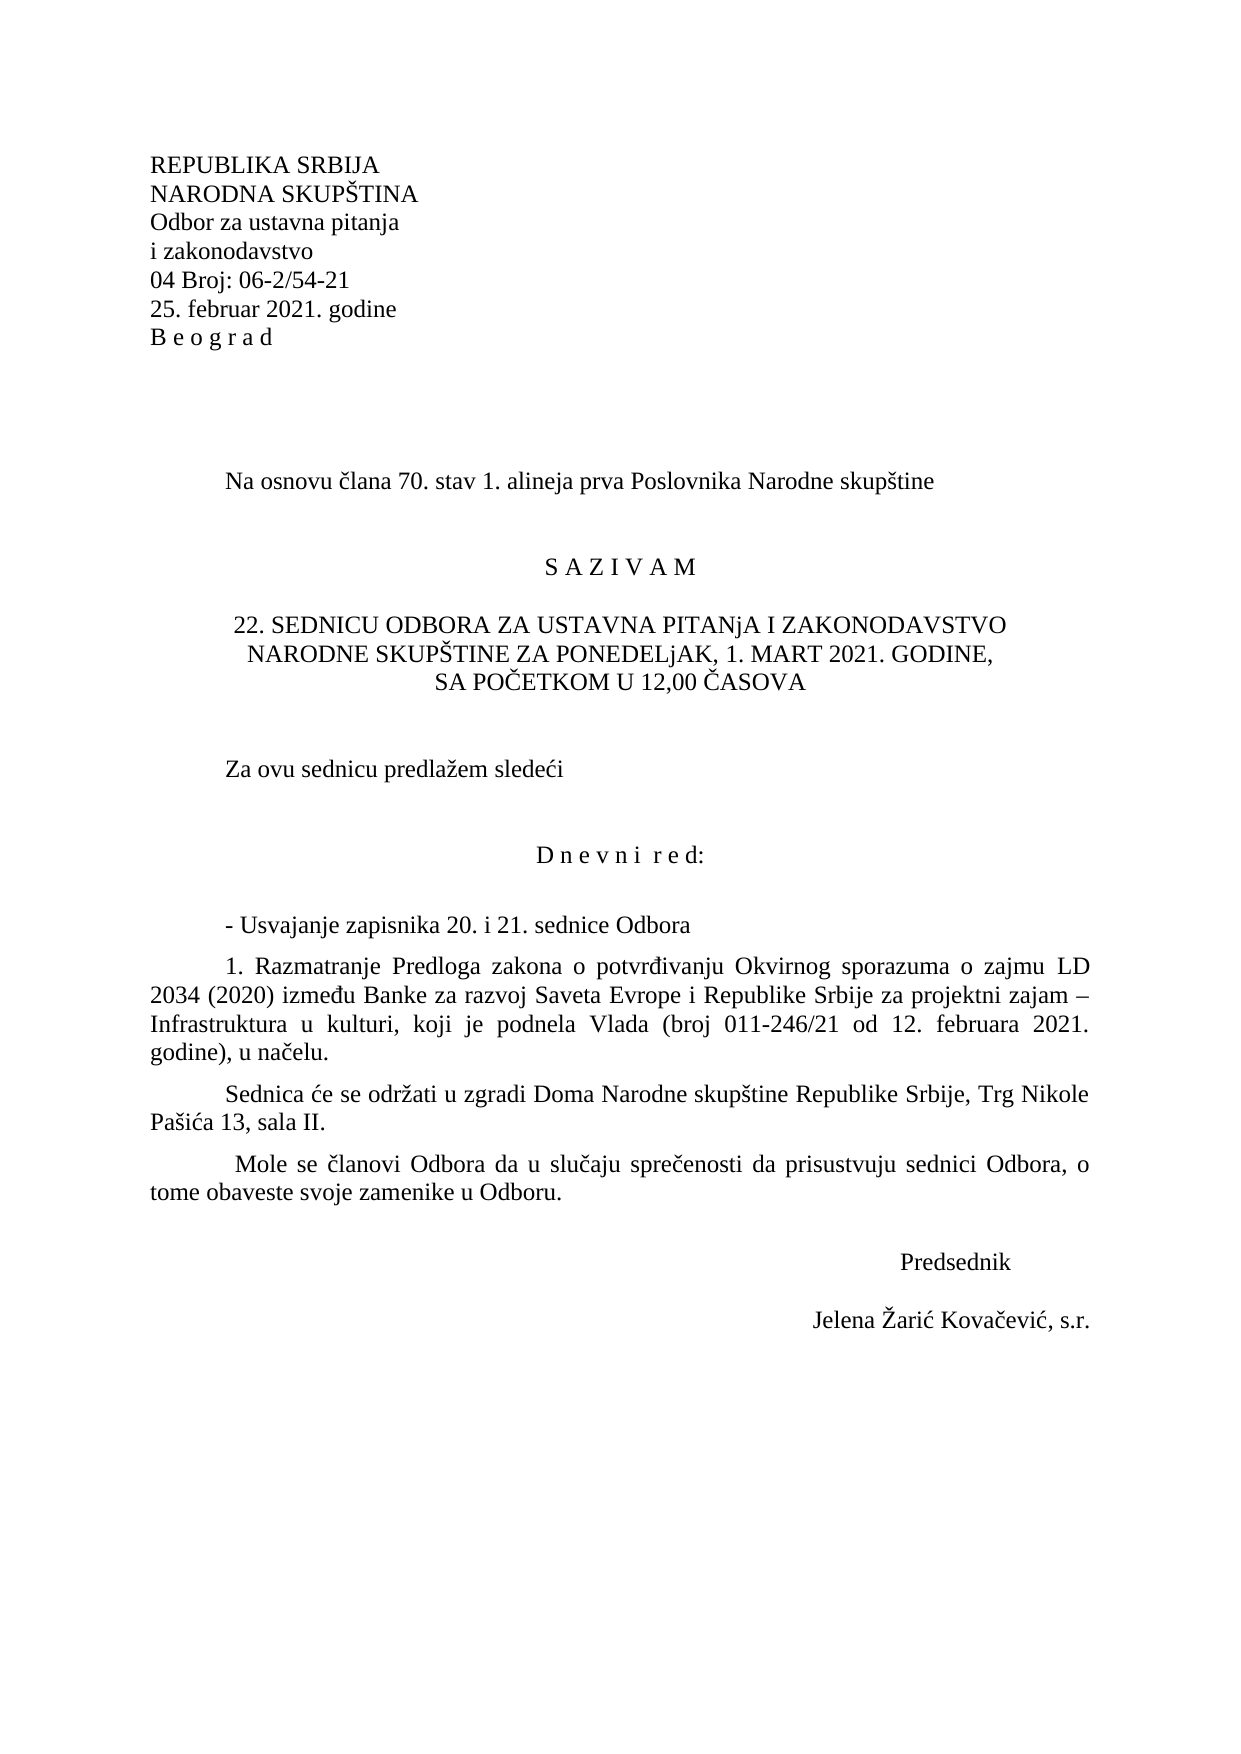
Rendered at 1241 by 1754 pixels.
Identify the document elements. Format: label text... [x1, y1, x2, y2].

text Na osnovu člana 70. stav 1. alineja prva Poslovnika Narodne skupštine [150, 466, 1090, 495]
text - Usvajanje zapisnika 20. i 21. sednice Odbora [150, 910, 1090, 939]
text D n e v n i r e d: [150, 840, 1090, 869]
text Odbor za ustavna pitanja [150, 207, 1090, 236]
text Sednica će se održati u zgradi Doma Narodne skupštine Republike Srbije, Trg Nikole Pašića 13, sala II. [150, 1079, 1090, 1136]
text 04 Broj: 06-2/54-21 [150, 265, 1090, 294]
text 25. februar 2021. godine [150, 294, 1090, 322]
text REPUBLIKA SRBIJA [150, 150, 1090, 179]
text 22. SEDNICU ODBORA ZA USTAVNA PITANjA I ZAKONODAVSTVO [150, 610, 1090, 639]
text Mole se članovi Odbora da u slučaju sprečenosti da prisustvuju sednici Odbora, o tome obaveste svoje zamenike u Odboru. [150, 1149, 1090, 1206]
text NARODNE SKUPŠTINE ZA PONEDELjAK, 1. MART 2021. GODINE, [150, 639, 1090, 667]
text Predsednik [150, 1247, 1090, 1276]
text i zakonodavstvo [150, 236, 1090, 265]
text Jelena Žarić Kovačević, s.r. [150, 1305, 1090, 1334]
text Za ovu sednicu predlažem sledeći [150, 754, 1090, 782]
text S A Z I V A M [150, 552, 1090, 581]
text NARODNA SKUPŠTINA [150, 179, 1090, 207]
text SA POČETKOM U 12,00 ČASOVA [150, 667, 1090, 696]
text 1. Razmatranje Predloga zakona o potvrđivanju Okvirnog sporazuma o zajmu LD 2034 (2020) između Banke za razvoj Saveta Evrope i Republike Srbije za projektni zajam – Infrastruktura u kulturi, koji je podnela Vlada (broj 011-246/21 od 12. februara 2021. godine), u načelu. [150, 951, 1090, 1066]
text B e o g r a d [150, 322, 1090, 351]
